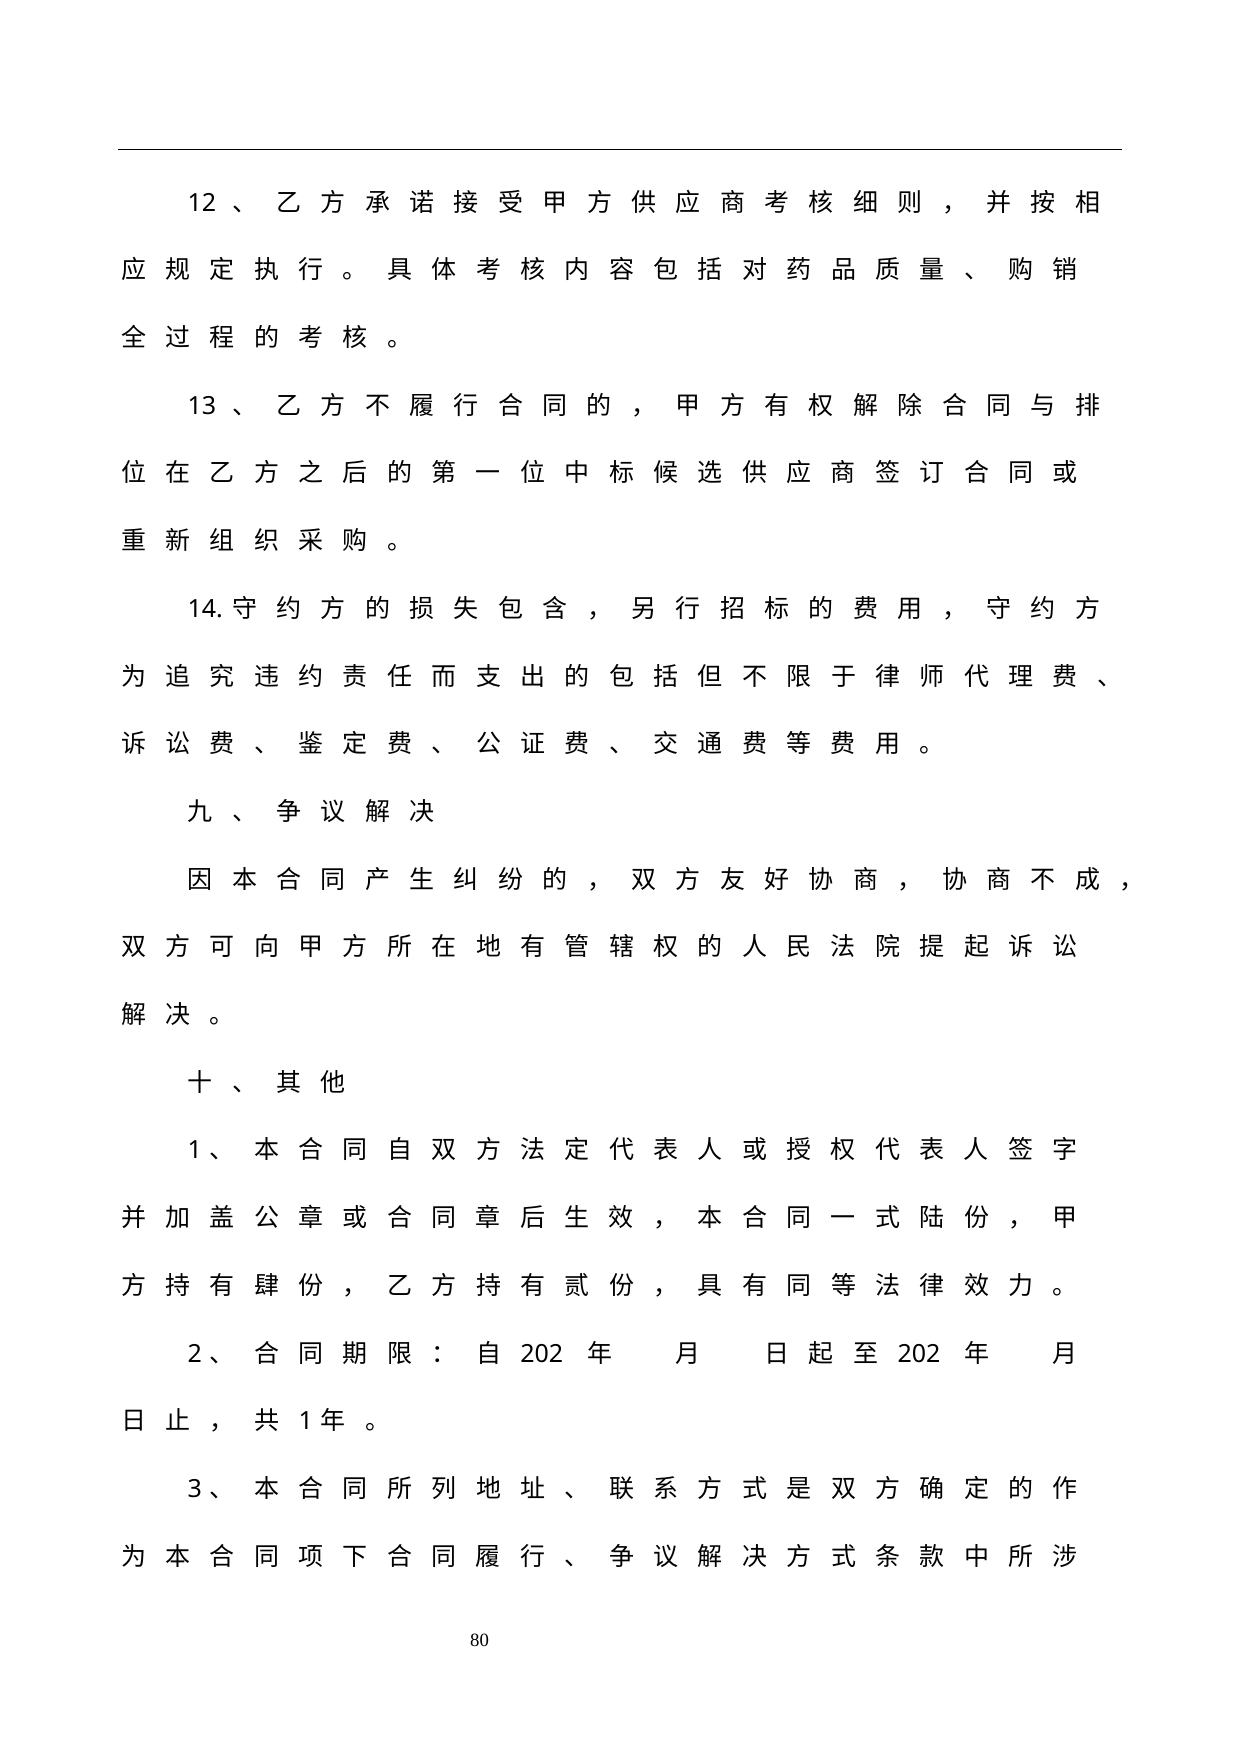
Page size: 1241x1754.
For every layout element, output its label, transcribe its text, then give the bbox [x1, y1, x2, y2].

text 14.守约方的损失包含，另行招标的费用，守约方为追究违约责任而支出的包括但不限于律师代理费、诉讼费、鉴定费、公证费、交通费等费用。 [121, 572, 1119, 776]
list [121, 1453, 1119, 1588]
text 12、乙方承诺接受甲方供应商考核细则，并按相应规定执行。具体考核内容包括对药品质量、购销全过程的考核。 [121, 166, 1119, 369]
text 因本合同产生纠纷的，双方友好协商，协商不成，双方可向甲方所在地有管辖权的人民法院提起诉讼解决。 [121, 843, 1119, 1046]
list 十、其他 [121, 1046, 1119, 1114]
text 九、争议解决 [121, 776, 1119, 843]
list 2、合同期限：自202 年 月 日起至202 年 月 日止，共1年。 [121, 1317, 1119, 1453]
text 13、乙方不履行合同的，甲方有权解除合同与排位在乙方之后的第一位中标候选供应商签订合同或重新组织采购。 [121, 369, 1119, 572]
list 1、本合同自双方法定代表人或授权代表人签字并加盖公章或合同章后生效，本合同一式陆份，甲方持有肆份，乙方持有贰份，具有同等法律效力。 [121, 1114, 1119, 1317]
